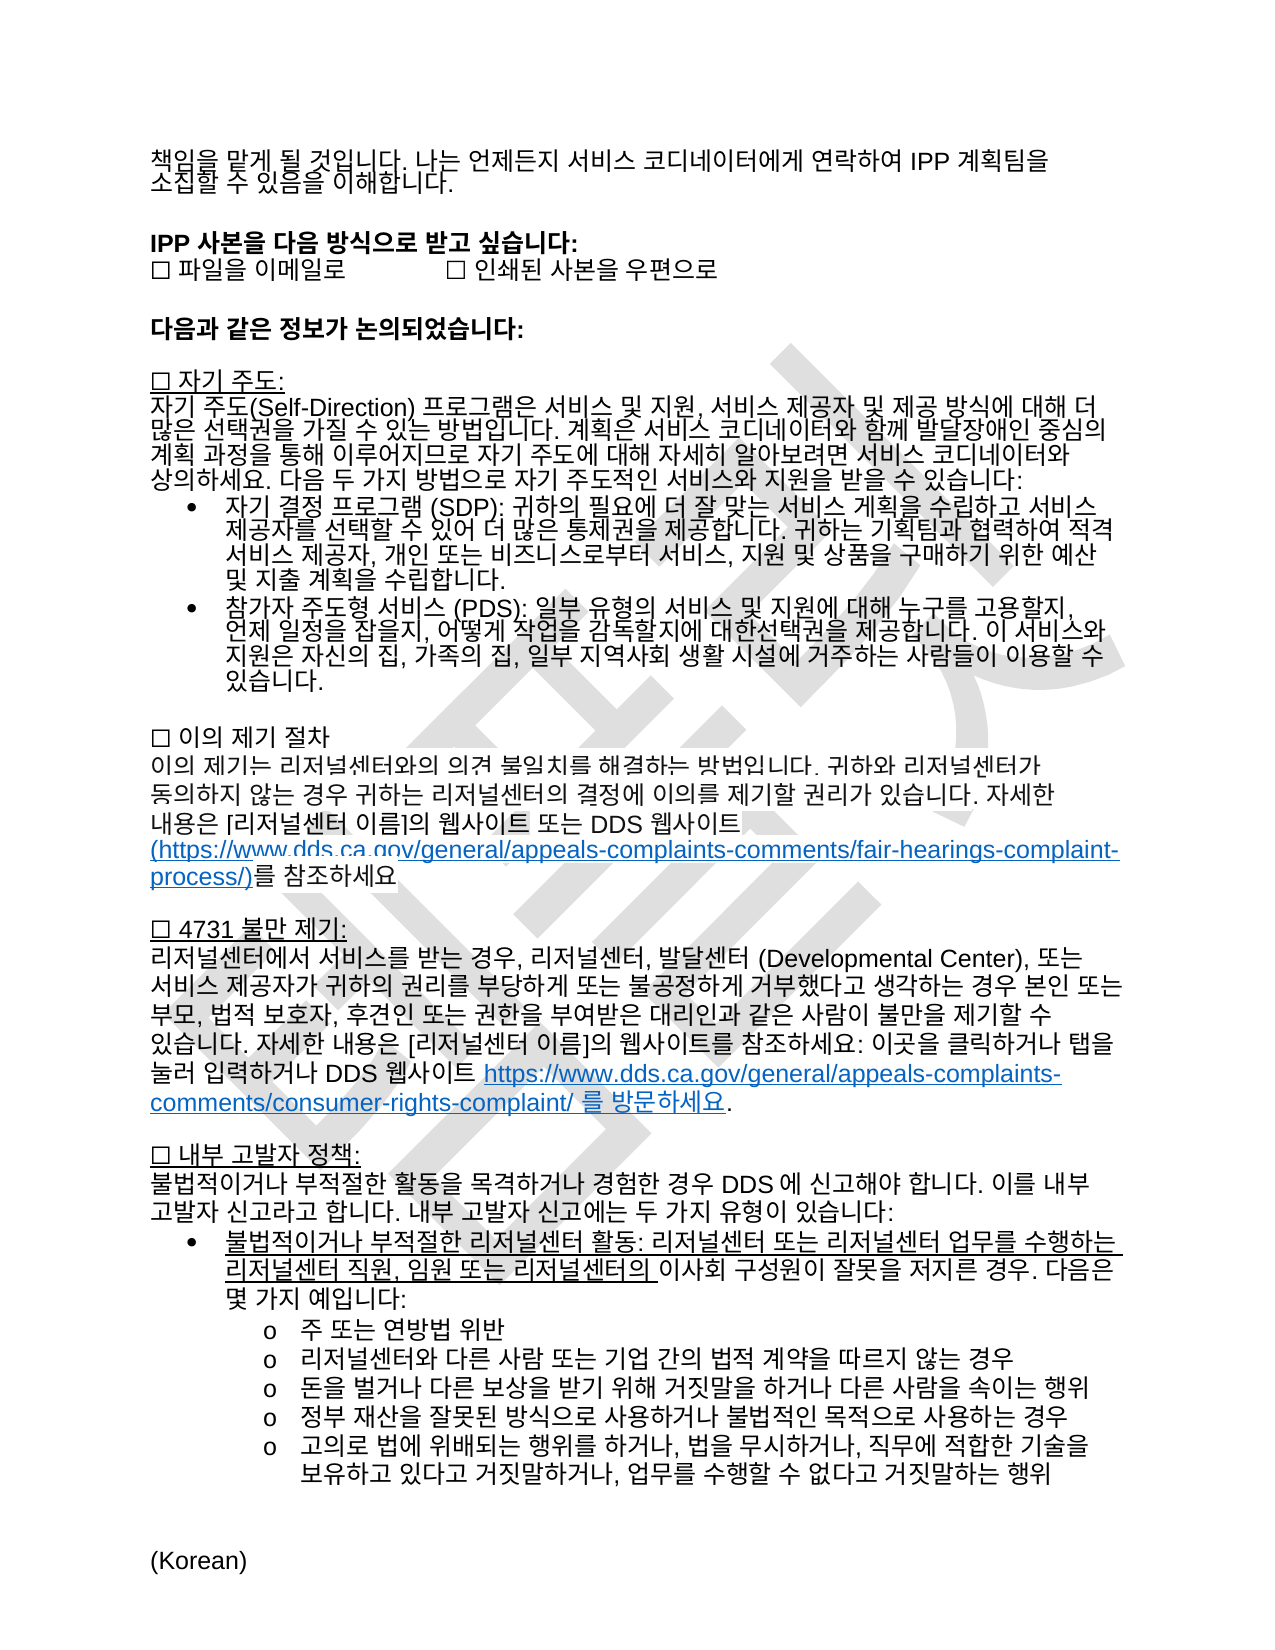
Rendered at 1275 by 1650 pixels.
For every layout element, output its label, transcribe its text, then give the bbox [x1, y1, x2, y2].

list 리저널센터와 다른 사람 또는 기업 간의 법적 계약을 따르지 않는 경우 [262, 1345, 1153, 1374]
text 자기 주도(Self-Direction) 프로그램은 서비스 및 지원, 서비스 제공자 및 제공 방식에 대해 더 많은 선택권을 가질 수 있는 방법입니다. 계획은 서비스 코디네이터와 함께 발달장애인 중심의 계획 과정을 통해 이루어지므로 자기 주도에 대해 자세히 알아보려면 서비스 코디네이터와 상의하세요. 다음 두 가지 방법으로 자기 주도적인 서비스와 지원을 받을 수 있습니다: [150, 396, 1125, 497]
list 주 또는 연방법 위반 [262, 1316, 1153, 1345]
text 리저널센터에서 서비스를 받는 경우, 리저널센터, 발달센터 (Developmental Center), 또는 서비스 제공자가 귀하의 권리를 부당하게 또는 불공정하게 거부했다고 생각하는 경우 본인 또는 부모, 법적 보호자, 후견인 또는 권한을 부여받은 대리인과 같은 사람이 불만을 제기할 수 있습니다. 자세한 내용은 [리저널센터 이름]의 웹사이트를 참조하세요: DDS 웹사이트 https://www.dds.ca.gov/general/appeals-complaints-comments/consumer-rights-complaint/ 를 방문하세요. [150, 944, 1125, 1119]
subtitle 내부 고발자 정책: [150, 1142, 1125, 1171]
text 이의 제기는 리저널센터와의 의견 불일치를 해결하는 방법입니다. 귀하와 리저널센터가 동의하지 않는 경우 귀하는 리저널센터의 결정에 이의를 제기할 권리가 있습니다. 자세한 내용은 [리저널센터 이름]의 웹사이트 또는 DDS 웹사이트 (https://www.dds.ca.gov/general/appeals-complaints-comments/fair-hearings-complaint-process/)를 참조하세요 [398, 753, 1125, 893]
list 불법적이거나 부적절한 리저널센터 활동: 리저널센터 또는 리저널센터 업무를 수행하는 리저널센터 직원, 임원 또는 리저널센터의 이사회 구성원이 잘못을 저지른 경우. 다음은 몇 가지 예입니다: [187, 1229, 1125, 1316]
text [150, 150, 1125, 200]
subtitle 자기 주도: [150, 367, 1125, 396]
list 자기 결정 프로그램 (SDP): 귀하의 필요에 더 잘 맞는 서비스 게획을 수립하고 서비스 제공자를 선택할 수 있어 더 많은 통제권을 제공합니다. 귀하는 기획팀과 협력하여 적격 서비스 제공자, 개인 또는 비즈니스로부터 서비스, 지원 및 상품을 구매하기 위한 예산 및 지출 계획을 수립합니다. [187, 497, 1125, 597]
list 정부 재산을 잘못된 방식으로 사용하거나 불법적인 목적으로 사용하는 경우 [262, 1403, 1153, 1432]
list 참가자 주도형 서비스 (PDS): 일부 유형의 서비스 및 지원에 대해 누구를 고용할지, 언제 일정을 잡을지, 어떻게 작업을 감독할지에 대한선택권을 제공합니다. 이 서비스와 지원은 자신의 집, 가족의 집, 일부 지역사회 생활 시설에 거주하는 사람들이 이용할 수 있습니다. [187, 597, 1125, 697]
subtitle 이의 제기 절차 [150, 724, 1125, 753]
text IPP 사본을 다음 방식으로 받고 싶습니다: 파일을 이메일로 인쇄된 사본을 우편으로 [150, 229, 1125, 287]
text 불법적이거나 부적절한 활동을 목격하거나 경험한 경우 DDS에 신고해야 합니다. 이를 내부 고발자 신고라고 합니다. 내부 고발자 신고에는 두 가지 유형이 있습니다: [150, 1171, 1125, 1229]
list 고의로 법에 위배되는 행위를 하거나, 법을 무시하거나, 직무에 적합한 기술을 보유하고 있다고 거짓말하거나, 업무를 수행할 수 없다고 거짓말하는 행위 [262, 1432, 1153, 1491]
list 돈을 벌거나 다른 보상을 받기 위해 거짓말을 하거나 다른 사람을 속이는 행위 [262, 1374, 1153, 1403]
text 다음과 같은 정보가 논의되었습니다: [150, 316, 1125, 344]
subtitle 4731 불만 제기: [150, 916, 1125, 944]
